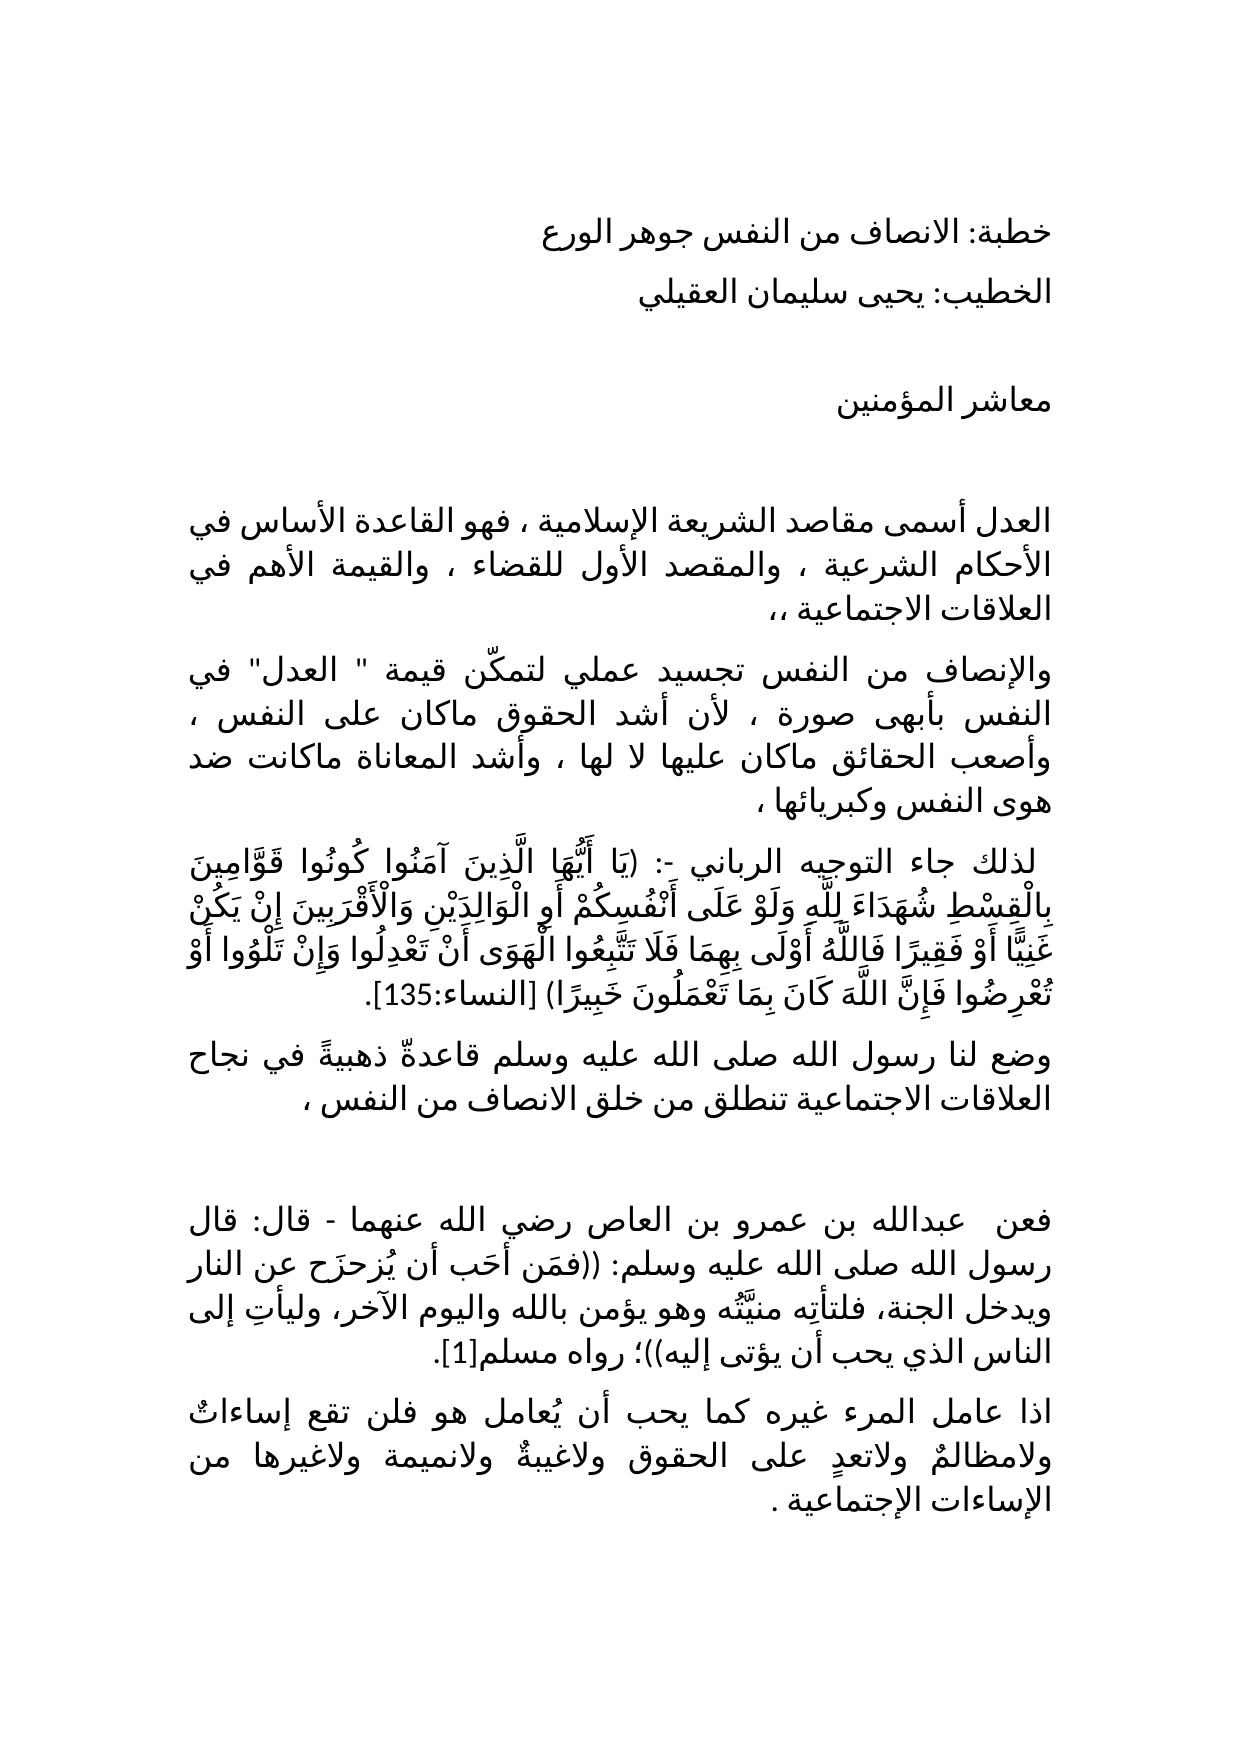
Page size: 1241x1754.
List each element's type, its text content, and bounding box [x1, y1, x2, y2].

text خطبة: الانصاف من النفس جوهر الورع [187, 211, 1053, 251]
text العدل أسمى مقاصد الشريعة الإسلامية ، فهو القاعدة الأساس في الأحكام الشرعية ، والمقصد الأول للقضاء ، والقيمة الأهم في العلاقات الاجتماعية ،، [187, 500, 1053, 629]
text اذا عامل المرء غيره كما يحب أن يُعامل هو فلن تقع إساءاتٌ ولامظالمٌ ولاتعدٍ على الحقوق ولاغيبةٌ ولانميمة ولاغيرها من الإساءات الإجتماعية . [187, 1391, 1053, 1520]
text فعن عبدالله بن عمرو بن العاص رضي الله عنهما - قال: قال رسول الله صلى الله عليه وسلم: ((فمَن أحَب أن يُزحزَح عن النار ويدخل الجنة، فلتأتِه منيَّتُه وهو يؤمن بالله واليوم الآخر، وليأتِ إلى الناس الذي يحب أن يؤتى إليه))؛ رواه مسلم[1]. [187, 1199, 1053, 1371]
text وضع لنا رسول الله صلى الله عليه وسلم قاعدةّ ذهبيةً في نجاح العلاقات الاجتماعية تنطلق من خلق الانصاف من النفس ، [187, 1033, 1053, 1118]
text لذلك جاء التوجيه الرباني -: (يَا أَيُّهَا الَّذِينَ آمَنُوا كُونُوا قَوَّامِينَ بِالْقِسْطِ شُهَدَاءَ لِلَّهِ وَلَوْ عَلَى أَنْفُسِكُمْ أَوِ الْوَالِدَيْنِ وَالْأَقْرَبِينَ إِنْ يَكُنْ غَنِيًّا أَوْ فَقِيرًا فَاللَّهُ أَوْلَى بِهِمَا فَلَا تَتَّبِعُوا الْهَوَى أَنْ تَعْدِلُوا وَإِنْ تَلْوُوا أَوْ تُعْرِضُوا فَإِنَّ اللَّهَ كَانَ بِمَا تَعْمَلُونَ خَبِيرًا) [النساء:135]. [187, 841, 1053, 1014]
text والإنصاف من النفس تجسيد عملي لتمكّن قيمة " العدل" في النفس بأبهى صورة ، لأن أشد الحقوق ماكان على النفس ، وأصعب الحقائق ماكان عليها لا لها ، وأشد المعاناة ماكانت ضد هوى النفس وكبريائها ، [187, 648, 1053, 821]
text الخطيب: يحيى سليمان العقيلي [187, 271, 1053, 312]
text معاشر المؤمنين [187, 379, 1053, 419]
